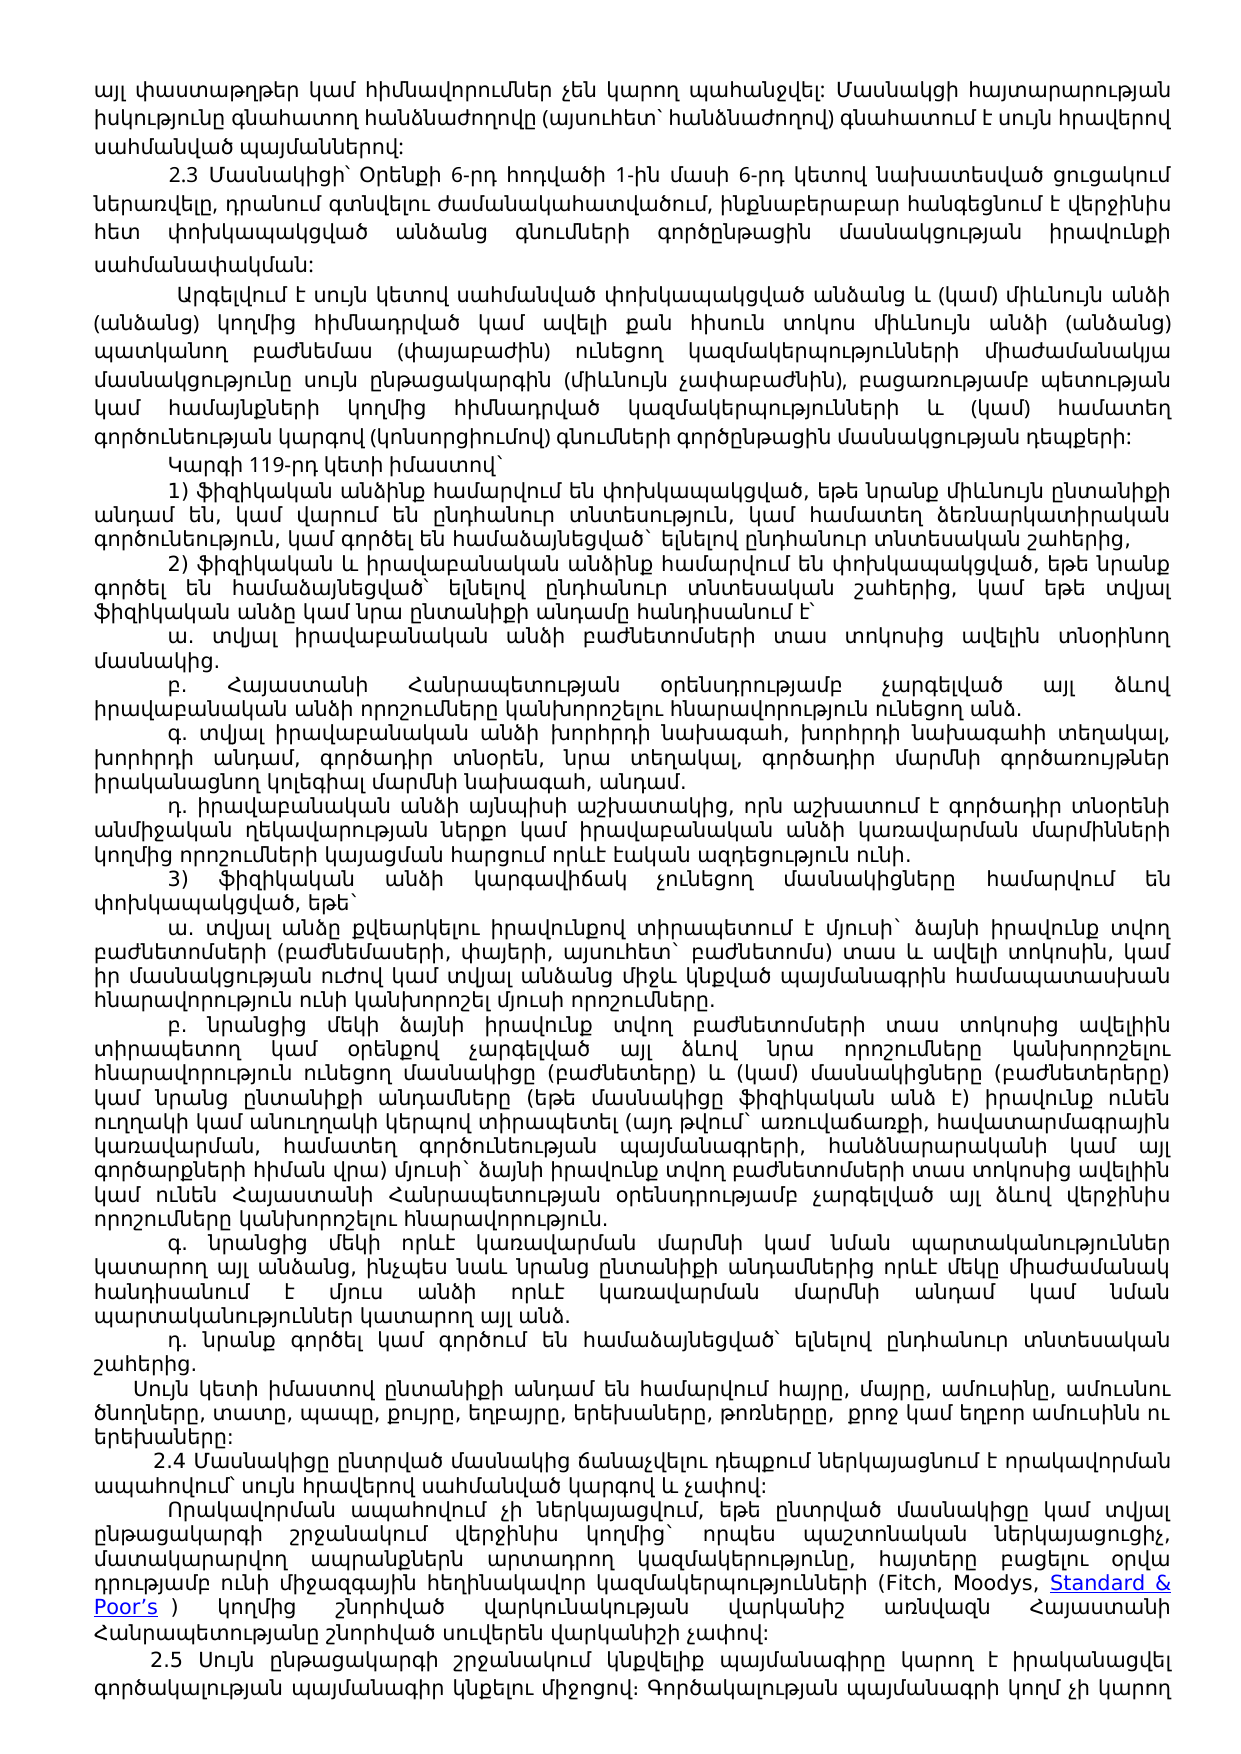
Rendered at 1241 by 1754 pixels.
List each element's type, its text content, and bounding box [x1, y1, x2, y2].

text ա. տվյալ անձը քվեարկելու իրավունքով տիրապետում է մյուսի` ձայնի իրավունք տվող բաժնետոմսերի (բաժնեմասերի, փայերի, այսուհետ` բաժնետոմս) տաս և ավելի տոկոսին, կամ իր մասնակցության ուժով կամ տվյալ անձանց միջև կնքված պայմանագրին համապատասխան հնարավորություն ունի կանխորոշել մյուսի որոշումները. [94, 916, 1171, 1013]
text բ. Հայաստանի Հանրապետության օրենսդրությամբ չարգելված այլ ձևով իրավաբանական անձի որոշումները կանխորոշելու հնարավորություն ունեցող անձ. [94, 673, 1171, 721]
text Սույն կետի իմաստով ընտանիքի անդամ են համարվում հայրը, մայրը, ամուսինը, ամուսնու ծնողները, տատը, պապը, քույրը, եղբայրը, երեխաները, թոռներըը, քրոջ կամ եղբոր ամուսինն ու երեխաները: [94, 1377, 1171, 1449]
text Կարգի 119-րդ կետի իմաստով` [94, 450, 1171, 479]
text 2.3 Մասնակիցի՝ Օրենքի 6-րդ հոդվածի 1-ին մասի 6-րդ կետով նախատեսված ցուցակում ներառվելը, դրանում գտնվելու ժամանակահատվածում, ինքնաբերաբար հանգեցնում է վերջինիս հետ փոխկապակցված անձանց գնումների գործընթացին մասնակցության իրավունքի սահմանափակման: [94, 160, 1171, 280]
text Արգելվում է սույն կետով սահմանված փոխկապակցված անձանց և (կամ) միևնույն անձի (անձանց) կողմից հիմնադրված կամ ավելի քան հիսուն տոկոս միևնույն անձի (անձանց) պատկանող բաժնեմաս (փայաբաժին) ունեցող կազմակերպությունների միաժամանակյա մասնակցությունը սույն ընթացակարգին (միևնույն չափաբաժնին), բացառությամբ պետության կամ համայնքների կողմից հիմնադրված կազմակերպությունների և (կամ) համատեղ գործունեության կարգով (կոնսորցիումով) գնումների գործընթացին մասնակցության դեպքերի: [94, 280, 1171, 450]
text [94, 1645, 1171, 1702]
text գ. տվյալ իրավաբանական անձի խորհրդի նախագահ, խորհրդի նախագահի տեղակալ, խորհրդի անդամ, գործադիր տնօրեն, նրա տեղակալ, գործադիր մարմնի գործառույթներ իրականացնող կոլեգիալ մարմնի նախագահ, անդամ. [94, 721, 1171, 794]
text գ. նրանցից մեկի որևէ կառավարման մարմնի կամ նման պարտականություններ կատարող այլ անձանց, ինչպես նաև նրանց ընտանիքի անդամներից որևէ մեկը միաժամանակ հանդիսանում է մյուս անձի որևէ կառավարման մարմնի անդամ կամ նման պարտականություններ կատարող այլ անձ. [94, 1231, 1171, 1328]
text 2) ֆիզիկական և իրավաբանական անձինք համարվում են փոխկապակցված, եթե նրանք գործել են համաձայնեցված՝ ելնելով ընդհանուր տնտեսական շահերից, կամ եթե տվյալ ֆիզիկական անձը կամ նրա ընտանիքի անդամը հանդիսանում է՝ [94, 552, 1171, 624]
text 2.4 Մասնակիցը ընտրված մասնակից ճանաչվելու դեպքում ներկայացնում է որակավորման ապահովում՝ սույն հրավերով սահմանված կարգով և չափով: [94, 1449, 1171, 1498]
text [94, 75, 1171, 160]
text դ. նրանք գործել կամ գործում են համաձայնեցված՝ ելնելով ընդհանուր տնտեսական շահերից. [94, 1328, 1171, 1377]
text դ. իրավաբանական անձի այնպիսի աշխատակից, որն աշխատում է գործադիր տնօրենի անմիջական ղեկավարության ներքո կամ իրավաբանական անձի կառավարման մարմինների կողմից որոշումների կայացման հարցում որևէ էական ազդեցություն ունի. [94, 794, 1171, 867]
text 1) ֆիզիկական անձինք համարվում են փոխկապակցված, եթե նրանք միևնույն ընտանիքի անդամ են, կամ վարում են ընդհանուր տնտեսություն, կամ համատեղ ձեռնարկատիրական գործունեություն, կամ գործել են համաձայնեցված` ելնելով ընդհանուր տնտեսական շահերից, [94, 479, 1171, 552]
text բ. նրանցից մեկի ձայնի իրավունք տվող բաժնետոմսերի տաս տոկոսից ավելիին տիրապետող կամ օրենքով չարգելված այլ ձևով նրա որոշումները կանխորոշելու հնարավորություն ունեցող մասնակիցը (բաժնետերը) և (կամ) մասնակիցները (բաժնետերերը) կամ նրանց ընտանիքի անդամները (եթե մասնակիցը ֆիզիկական անձ է) իրավունք ունեն ուղղակի կամ անուղղակի կերպով տիրապետել (այդ թվում` առուվաճառքի, հավատարմագրային կառավարման, համատեղ գործունեության պայմանագրերի, հանձնարարականի կամ այլ գործարքների հիման վրա) մյուսի` ձայնի իրավունք տվող բաժնետոմսերի տաս տոկոսից ավելիին կամ ունեն Հայաստանի Հանրապետության օրենսդրությամբ չարգելված այլ ձևով վերջինիս որոշումները կանխորոշելու հնարավորություն. [94, 1013, 1171, 1231]
text 3) ֆիզիկական անձի կարգավիճակ չունեցող մասնակիցները համարվում են փոխկապակցված, եթե` [94, 867, 1171, 916]
text ա. տվյալ իրավաբանական անձի բաժնետոմսերի տաս տոկոսից ավելին տնօրինող մասնակից. [94, 624, 1171, 673]
text Որակավորման ապահովում չի ներկայացվում, եթե ընտրված մասնակիցը կամ տվյալ ընթացակարգի շրջանակում վերջինիս կողմից` որպես պաշտոնական ներկայացուցիչ, մատակարարվող ապրանքներն արտադրող կազմակերությունը, հայտերը բացելու օրվա դրությամբ ունի միջազգային հեղինակավոր կազմակերպությունների (Fitch, Moodys, Standard & Poor’s ) կողմից շնորհված վարկունակության վարկանիշ առնվազն Հայաստանի Հանրապետությանը շնորհված սուվերեն վարկանիշի չափով: [94, 1498, 1171, 1645]
